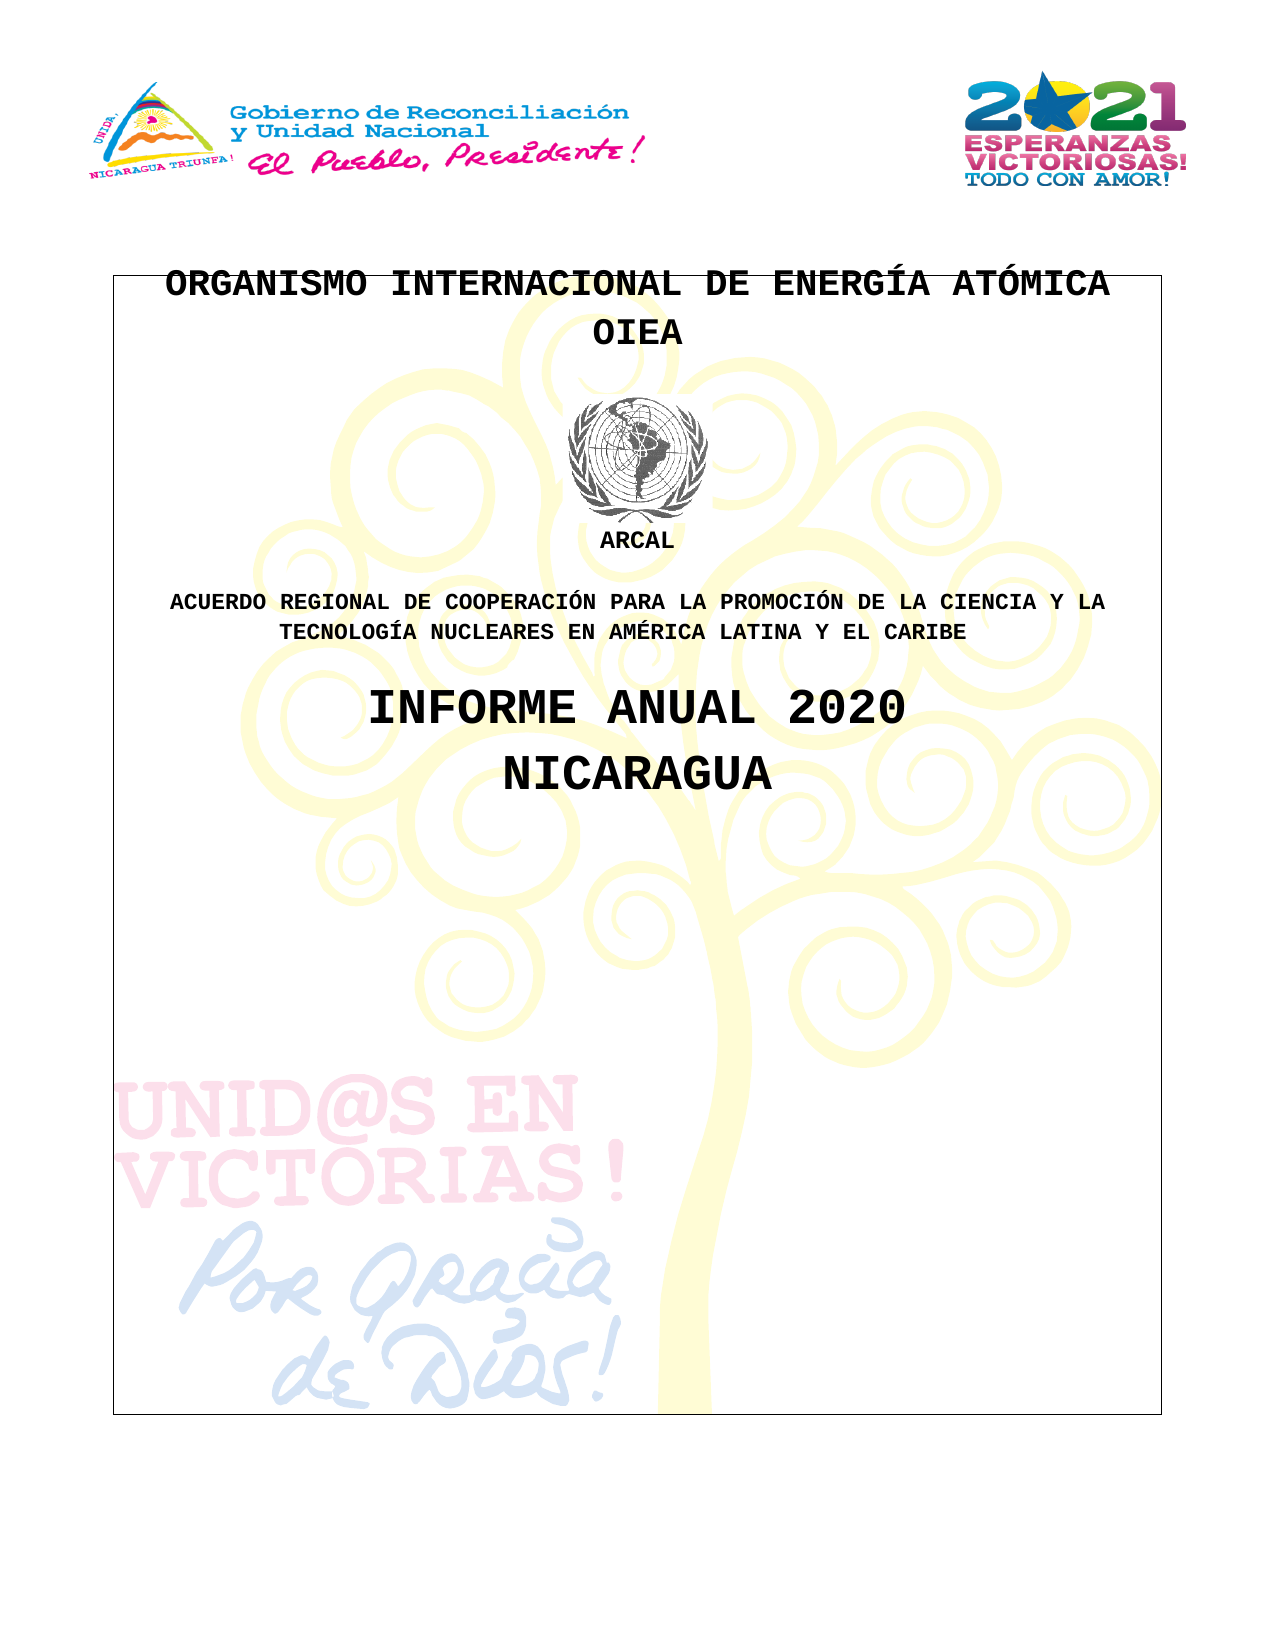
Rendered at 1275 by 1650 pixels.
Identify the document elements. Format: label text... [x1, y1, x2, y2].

text NICARAGUA [118, 747, 1157, 804]
text ORGANISMO INTERNACIONAL DE ENERGÍA ATÓMICA [118, 264, 1157, 307]
text OIEA [118, 313, 1157, 356]
text ACUERDO REGIONAL DE COOPERACIÓN PARA LA PROMOCIÓN DE LA CIENCIA Y LA TECNOLOGÍA NUCLEARES EN AMÉRICA LATINA Y EL CARIBE [88, 590, 1157, 646]
picture [562, 394, 713, 523]
picture [946, 70, 1186, 196]
text ARCAL [118, 528, 1157, 556]
text INFORME ANUAL 2020 [118, 682, 1157, 739]
picture [89, 82, 650, 186]
